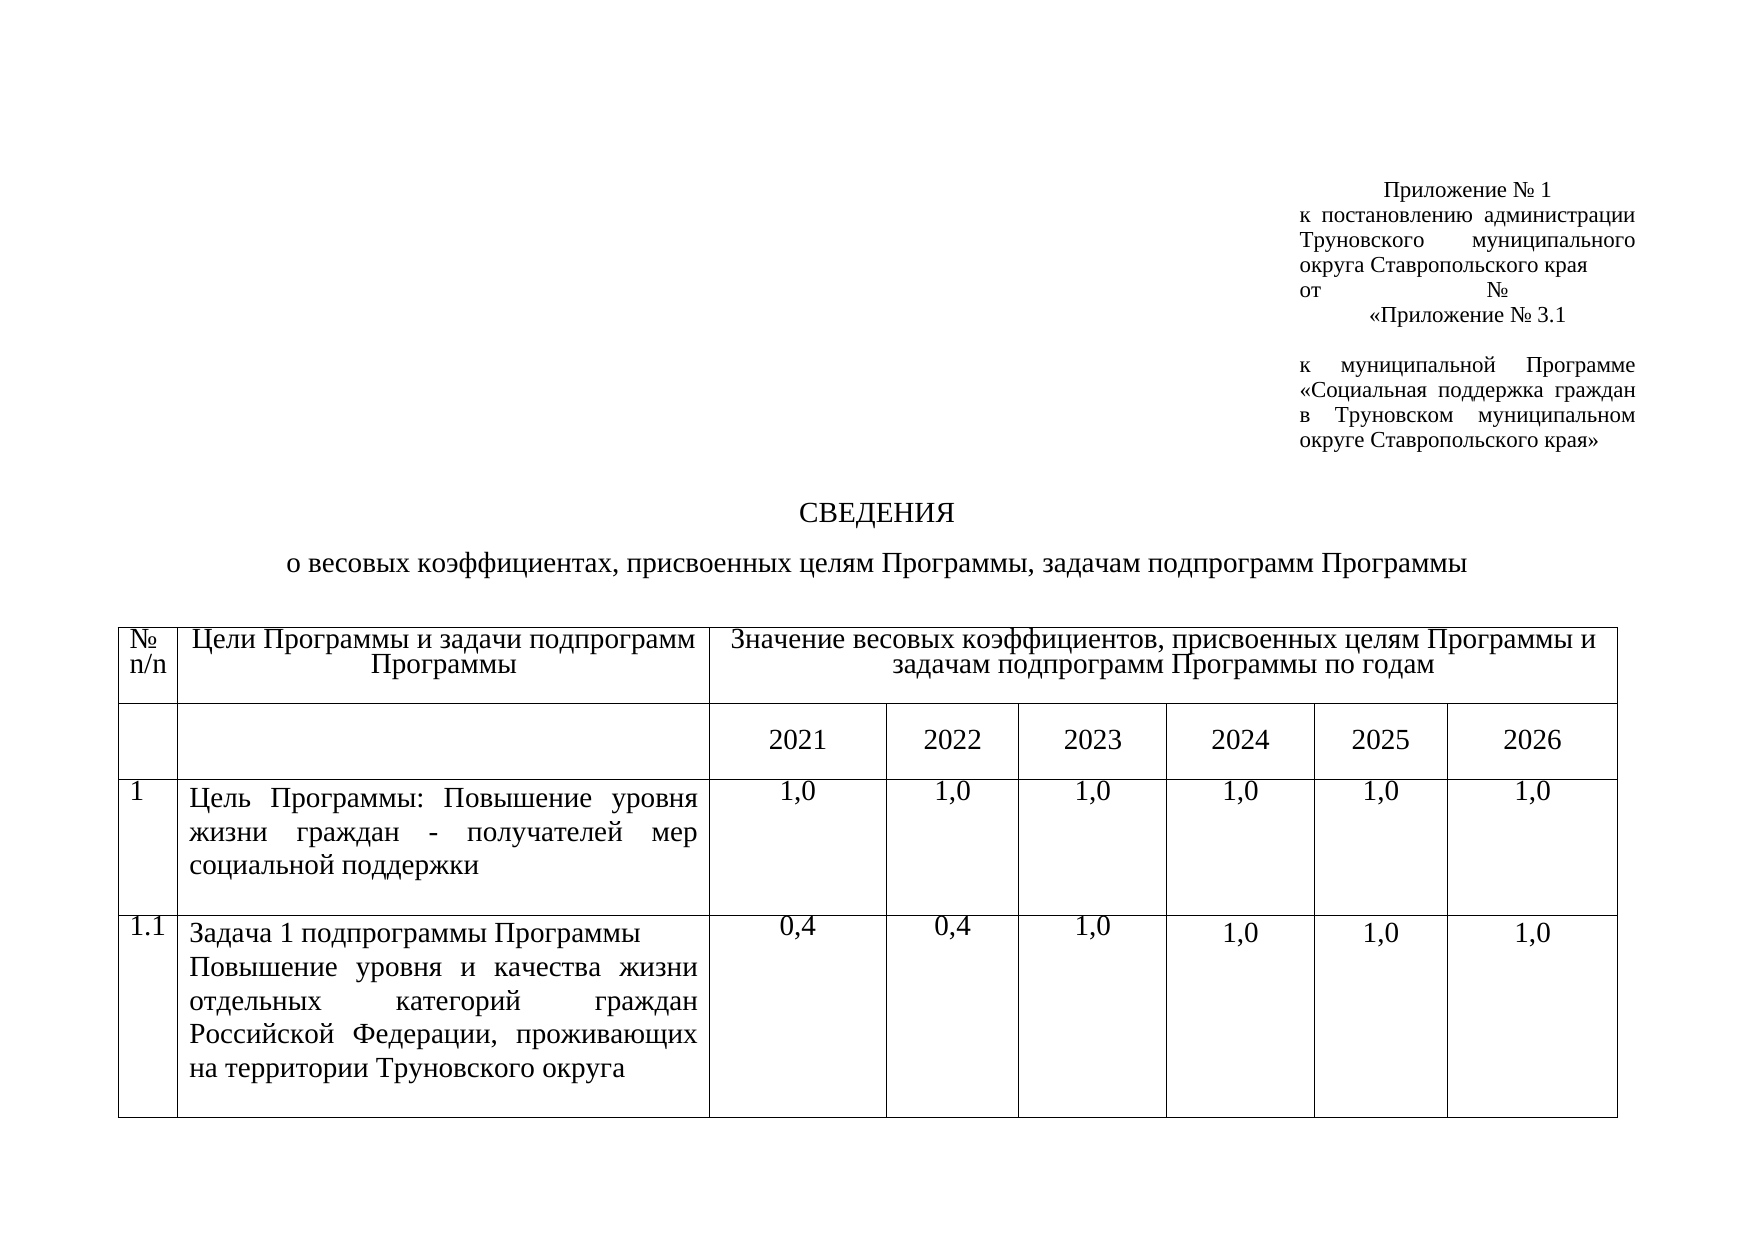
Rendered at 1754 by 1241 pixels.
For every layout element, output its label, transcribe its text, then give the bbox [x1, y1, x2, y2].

table_cell 1,0 [1448, 916, 1617, 1117]
table_cell Задача 1 подпрограммы Программы Повышение уровня и качества жизни отдельных категорий граждан Российской Федерации, проживающих на территории Труновского округа [178, 916, 709, 1117]
text о весовых коэффициентах, присвоенных целям Программы, задачам подпрограмм Программы [118, 552, 466, 577]
table_cell 2024 [1167, 704, 1314, 779]
text от № [1299, 277, 1636, 302]
table_cell 1,0 [1448, 780, 1617, 914]
table_cell [119, 704, 177, 779]
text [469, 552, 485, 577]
table_cell 0,4 [710, 916, 886, 1117]
table_cell 1,0 [1315, 916, 1447, 1117]
table_cell 1,0 [887, 780, 1018, 914]
text к муниципальной Программе «Социальная поддержка граждан в Труновском муниципальном округе Ставропольского края» [1299, 352, 1636, 452]
table_header Значение весовых коэффициентов, присвоенных целям Программы и задачам подпрограмм Программы по годам [710, 628, 1617, 703]
table_cell 1,0 [1315, 780, 1447, 914]
table_cell 1,0 [1019, 916, 1166, 1117]
table_cell 1,0 [1019, 780, 1166, 914]
text «Приложение № 3.1 [1299, 302, 1636, 327]
text к постановлению администрации Труновского муниципального округа Ставропольского края [1299, 202, 1636, 277]
table_cell 1,0 [710, 780, 886, 914]
table_cell 0,4 [887, 916, 1018, 1117]
table_cell 2026 [1448, 704, 1617, 779]
text СВЕДЕНИЯ [118, 502, 1636, 527]
table_cell [178, 704, 709, 779]
table_header № n/n [119, 628, 177, 703]
table_cell 2022 [887, 704, 1018, 779]
table_cell 2025 [1315, 704, 1447, 779]
table_cell 1.1 [119, 916, 177, 1117]
text Приложение № 1 [1299, 177, 1636, 202]
table_cell 2023 [1019, 704, 1166, 779]
table_cell 2021 [710, 704, 886, 779]
table_cell 1,0 [1167, 780, 1314, 914]
table_header Цели Программы и задачи подпрограмм Программы [178, 628, 709, 703]
text о весовых коэффициентах, присвоенных целям Программы, задачам подпрограмм Программы [488, 552, 1636, 577]
table_cell Цель Программы: Повышение уровня жизни граждан - получателей мер социальной поддержки [178, 780, 709, 914]
table_cell 1,0 [1167, 916, 1314, 1117]
table_cell 1 [119, 780, 177, 914]
